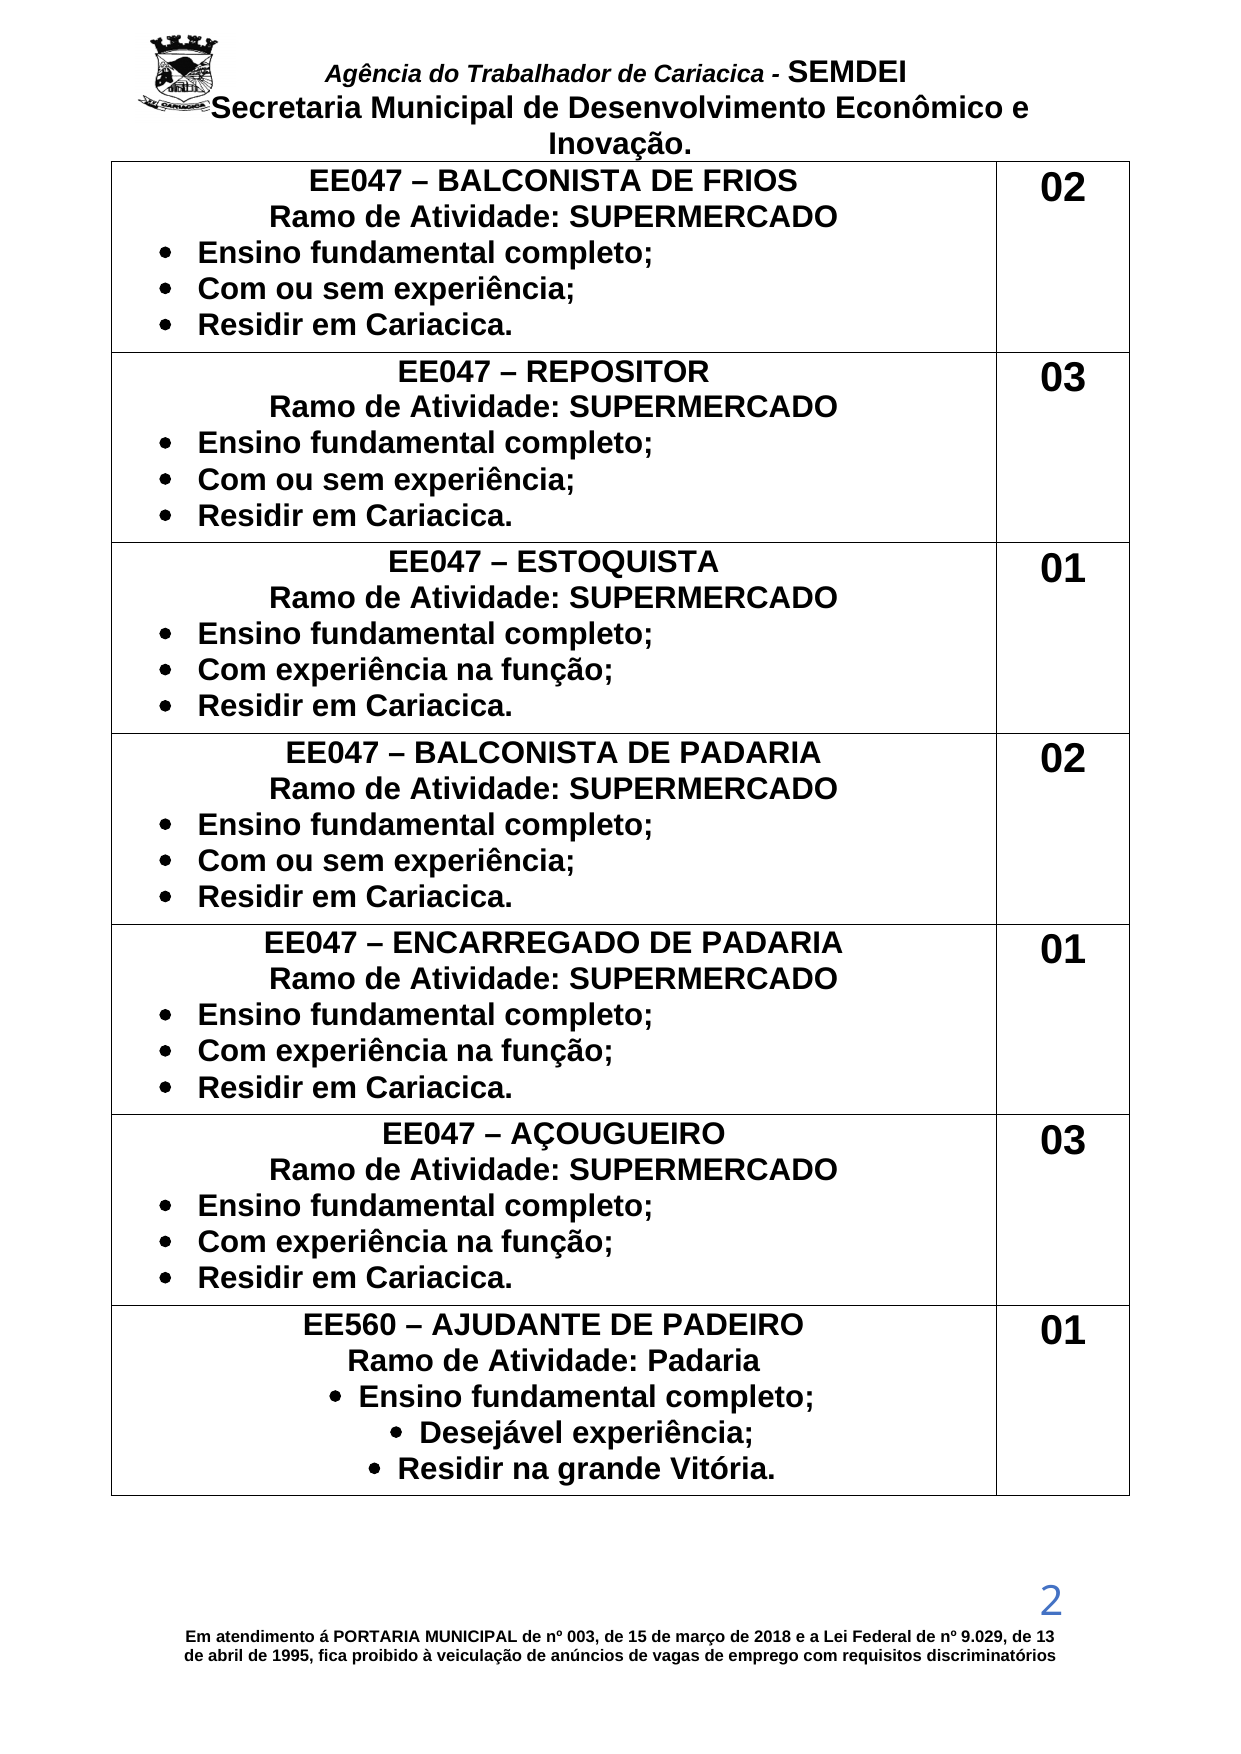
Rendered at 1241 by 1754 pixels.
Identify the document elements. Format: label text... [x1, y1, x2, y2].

table_cell EE047 – BALCONISTA DE PADARIA Ramo de Atividade: SUPERMERCADO Ensino fundamental completo; Com ou sem experiência; Residir em Cariacica. [112, 734, 996, 923]
table_cell EE047 – BALCONISTA DE FRIOS Ramo de Atividade: SUPERMERCADO Ensino fundamental completo; Com ou sem experiência; Residir em Cariacica. [112, 162, 996, 352]
table_cell EE047 – AÇOUGUEIRO Ramo de Atividade: SUPERMERCADO Ensino fundamental completo; Com experiência na função; Residir em Cariacica. [112, 1115, 996, 1305]
table_cell EE560 – AJUDANTE DE PADEIRO Ramo de Atividade: Padaria Ensino fundamental completo; Desejável experiência; Residir na grande Vitória. [112, 1306, 996, 1495]
table_cell 01 [997, 1306, 1129, 1495]
table_cell 02 [997, 162, 1129, 352]
table_cell 01 [997, 925, 1129, 1114]
table_cell EE047 – REPOSITOR Ramo de Atividade: SUPERMERCADO Ensino fundamental completo; Com ou sem experiência; Residir em Cariacica. [112, 353, 996, 542]
table_cell 03 [997, 1115, 1129, 1305]
table_cell 01 [997, 543, 1129, 733]
table_cell 02 [997, 734, 1129, 923]
picture [134, 31, 237, 123]
table_cell EE047 – ENCARREGADO DE PADARIA Ramo de Atividade: SUPERMERCADO Ensino fundamental completo; Com experiência na função; Residir em Cariacica. [112, 925, 996, 1114]
table_cell EE047 – ESTOQUISTA Ramo de Atividade: SUPERMERCADO Ensino fundamental completo; Com experiência na função; Residir em Cariacica. [112, 543, 996, 733]
table_cell 03 [997, 353, 1129, 542]
